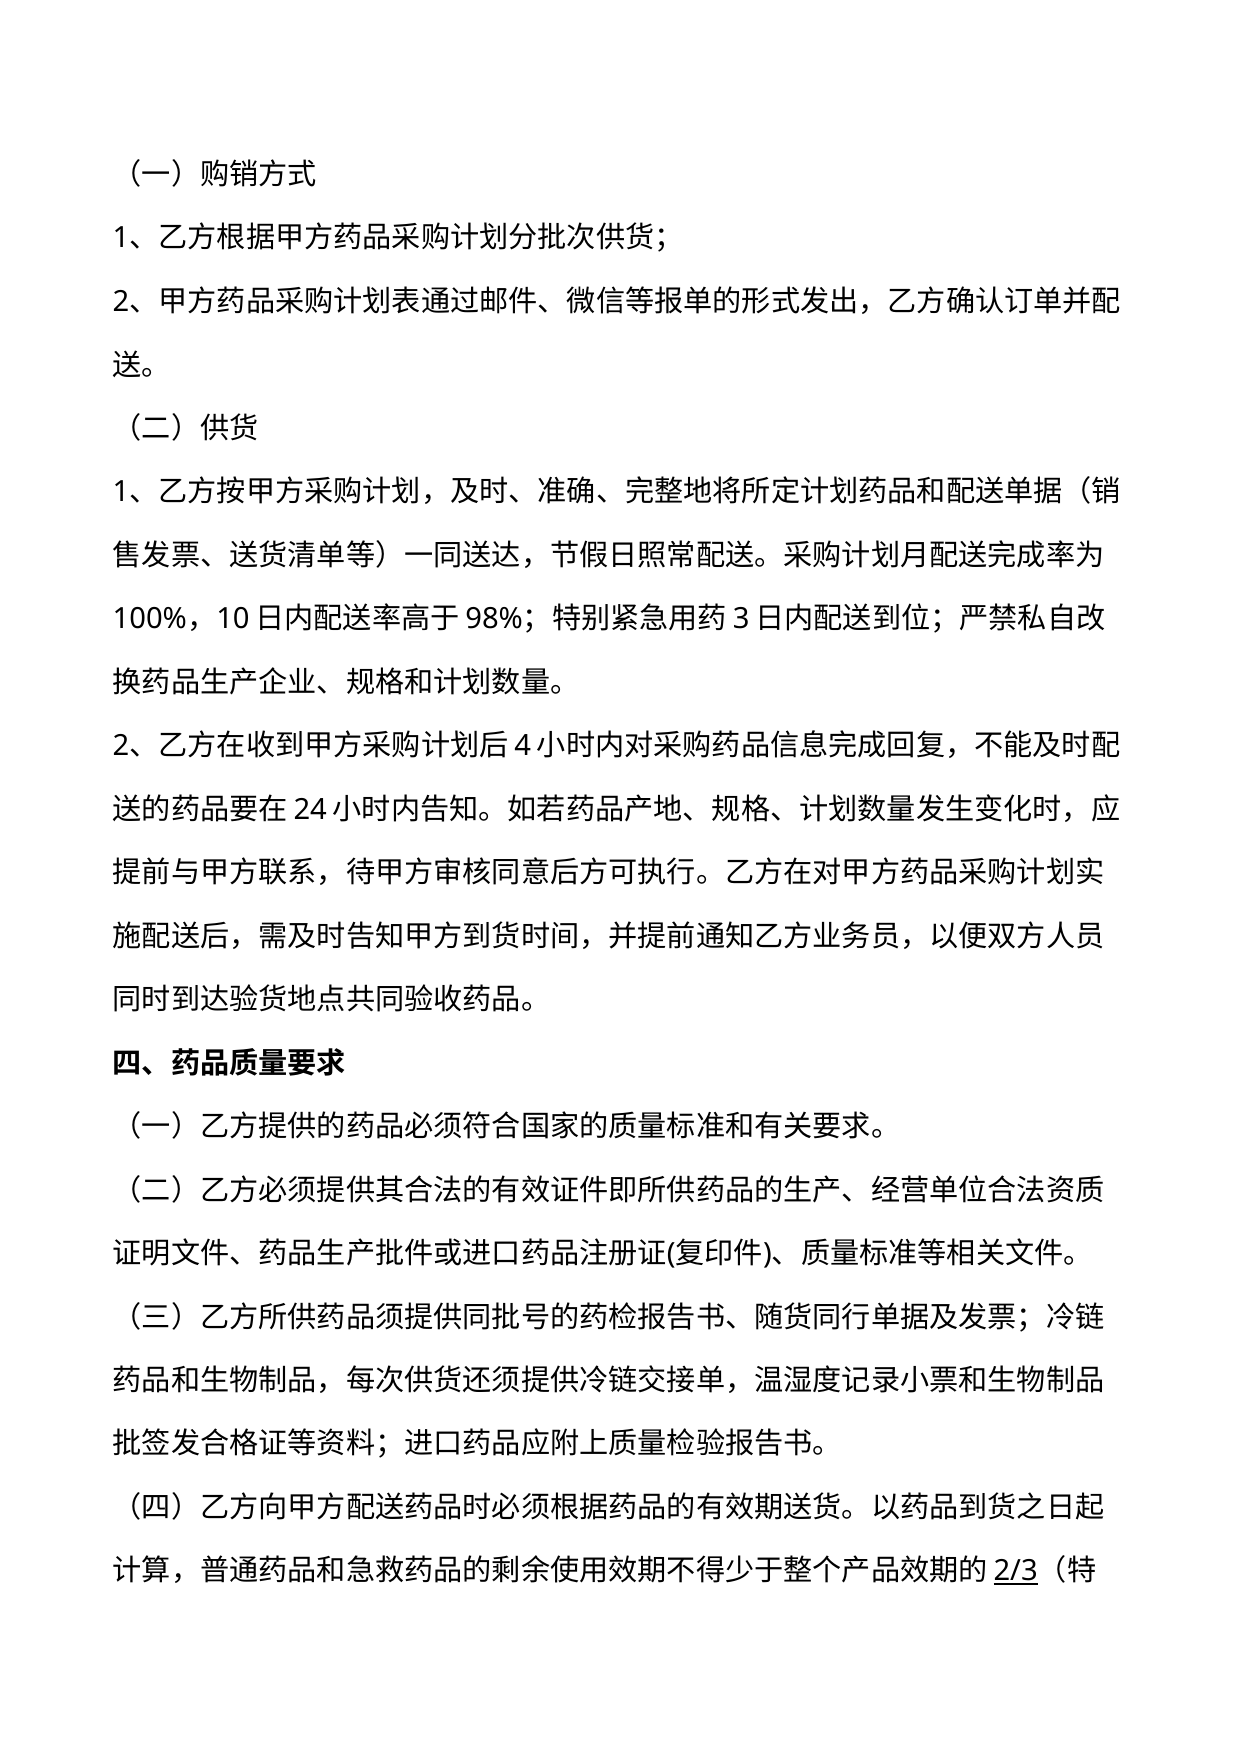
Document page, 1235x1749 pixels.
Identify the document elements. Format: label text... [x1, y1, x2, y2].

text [112, 1483, 1122, 1589]
text 2、乙方在收到甲方采购计划后4小时内对采购药品信息完成回复，不能及时配送的药品要在24小时内告知。如若药品产地、规格、计划数量发生变化时，应提前与甲方联系，待甲方审核同意后方可执行。乙方在对甲方药品采购计划实施配送后，需及时告知甲方到货时间，并提前通知乙方业务员，以便双方人员同时到达验货地点共同验收药品。 [112, 722, 1122, 1018]
text （二）乙方必须提供其合法的有效证件即所供药品的生产、经营单位合法资质证明文件、药品生产批件或进口药品注册证(复印件)、质量标准等相关文件。 [112, 1166, 1122, 1272]
text （一）乙方提供的药品必须符合国家的质量标准和有关要求。 [112, 1103, 1122, 1145]
text 四、药品质量要求 [112, 1039, 1122, 1082]
text 1、乙方根据甲方药品采购计划分批次供货； [112, 214, 1122, 256]
text （一）购销方式 [112, 151, 1122, 193]
text （三）乙方所供药品须提供同批号的药检报告书、随货同行单据及发票；冷链药品和生物制品，每次供货还须提供冷链交接单，温湿度记录小票和生物制品批签发合格证等资料；进口药品应附上质量检验报告书。 [112, 1293, 1122, 1462]
text 2、甲方药品采购计划表通过邮件、微信等报单的形式发出，乙方确认订单并配送。 [112, 278, 1122, 383]
text （二）供货 [112, 404, 1122, 447]
text 1、乙方按甲方采购计划，及时、准确、完整地将所定计划药品和配送单据（销售发票、送货清单等）一同送达，节假日照常配送。采购计划月配送完成率为100%，10日内配送率高于98%；特别紧急用药3日内配送到位；严禁私自改换药品生产企业、规格和计划数量。 [112, 468, 1122, 701]
